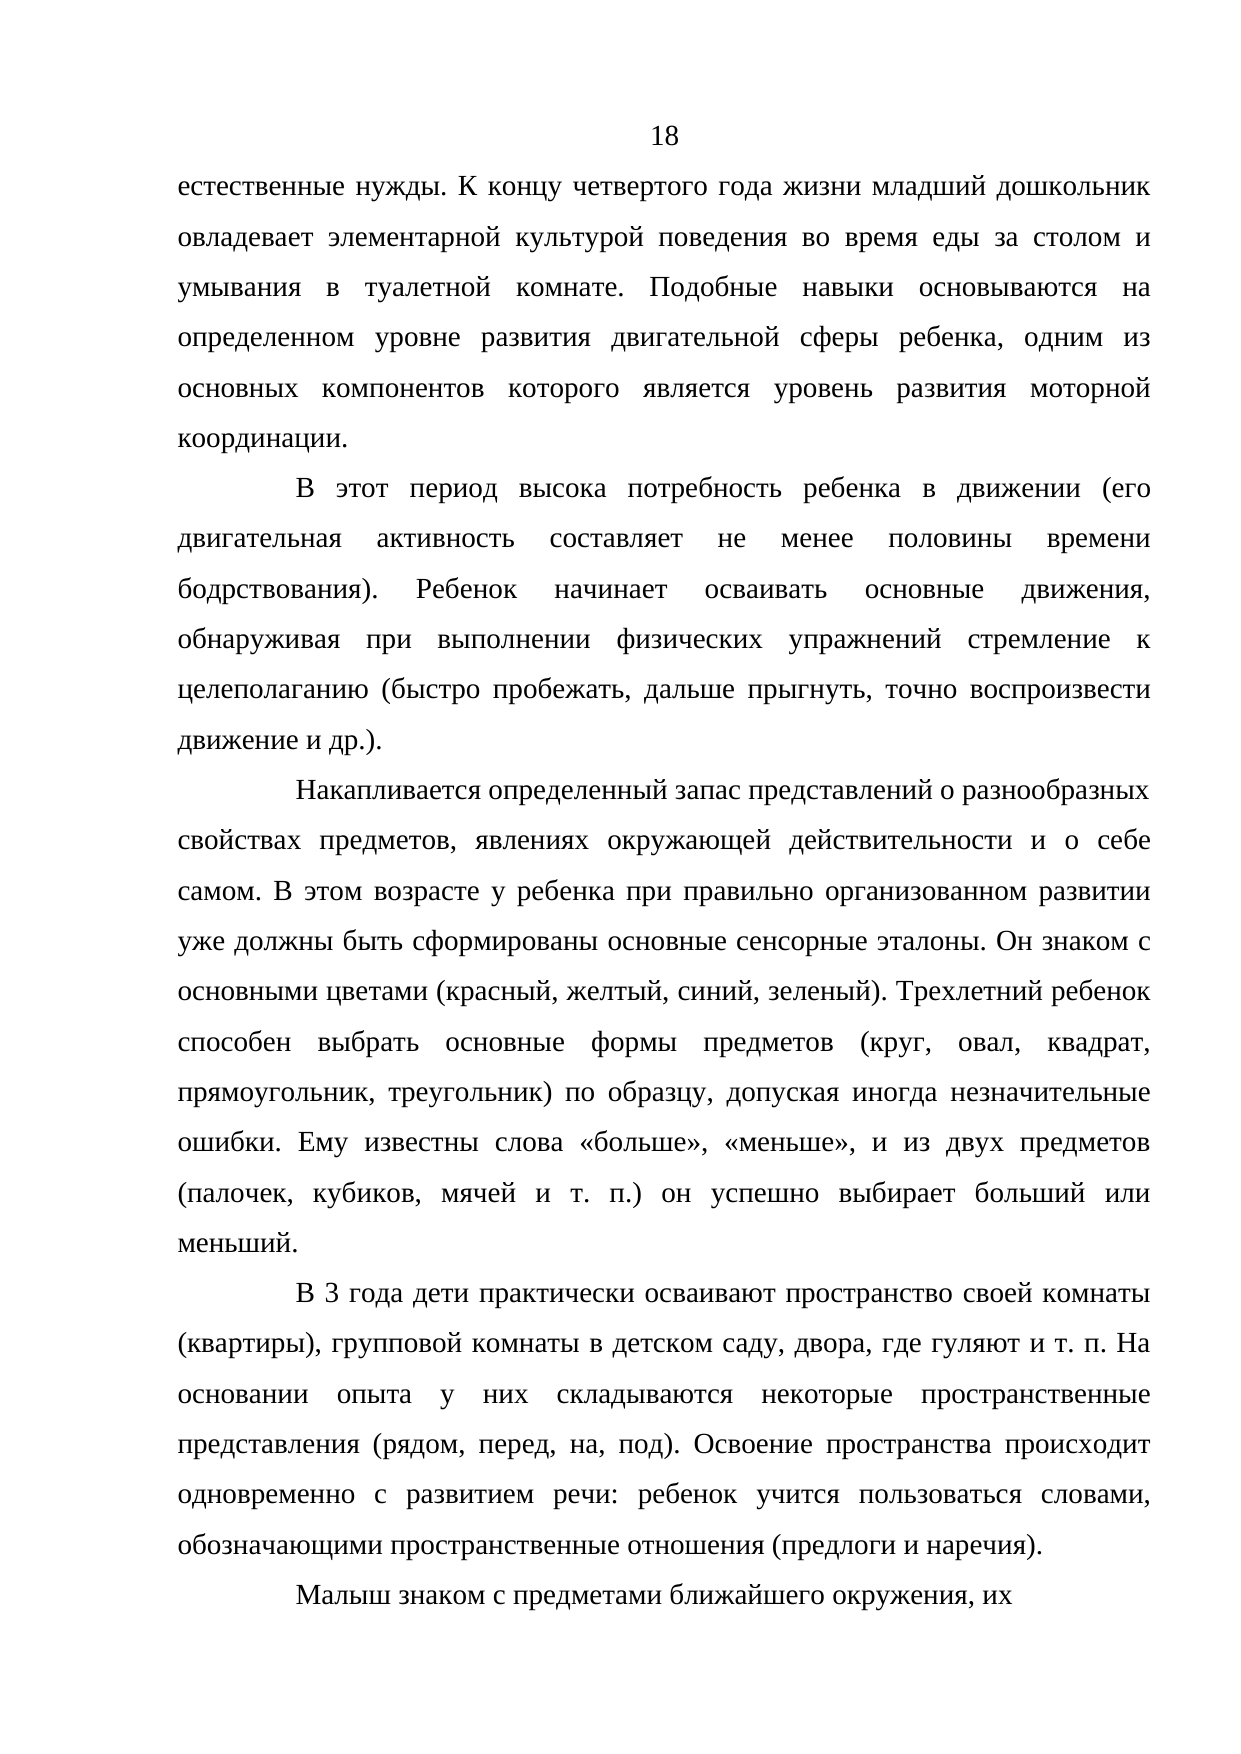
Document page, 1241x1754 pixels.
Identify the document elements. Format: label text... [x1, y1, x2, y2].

text свойствах предметов, явлениях окружающей действительности и о себе самом. В этом возрасте у ребенка при правильно организованном развитии уже должны быть сформированы основные сенсорные эталоны. Он знаком с основными цветами (красный, желтый, синий, зеленый). Трехлетний ребенок способен выбрать основные формы предметов (круг, овал, квадрат, прямоугольник, треугольник) по образцу, допуская иногда незначительные ошибки. Ему известны слова «больше», «меньше», и из двух предметов (палочек, кубиков, мячей и т. п.) он успешно выбирает больший или меньший. [177, 822, 1152, 1258]
text Накапливается определенный запас представлений о разнообразных [177, 772, 1152, 806]
text В 3 года дети практически осваивают пространство своей комнаты (квартиры), групповой комнаты в детском саду, двора, где гуляют и т. п. На основании опыта у них складываются некоторые пространственные представления (рядом, перед, на, под). Освоение пространства происходит одновременно с развитием речи: ребенок учится пользоваться словами, обозначающими пространственные отношения (предлоги и наречия). [177, 1275, 1152, 1560]
text 18 [177, 118, 1152, 152]
text В этот период высока потребность ребенка в движении (его двигательная активность составляет не менее половины времени бодрствования). Ребенок начинает осваивать основные движения, обнаруживая при выполнении физических упражнений стремление к целеполаганию (быстро пробежать, дальше прыгнуть, точно воспроизвести движение и др.). [177, 470, 1152, 755]
text естественные нужды. К концу четвертого года жизни младший дошкольник овладевает элементарной культурой поведения во время еды за столом и умывания в туалетной комнате. Подобные навыки основываются на определенном уровне развития двигательной сферы ребенка, одним из основных компонентов которого является уровень развития моторной координации. [177, 168, 1152, 453]
text Малыш знаком с предметами ближайшего окружения, их [177, 1577, 1152, 1611]
